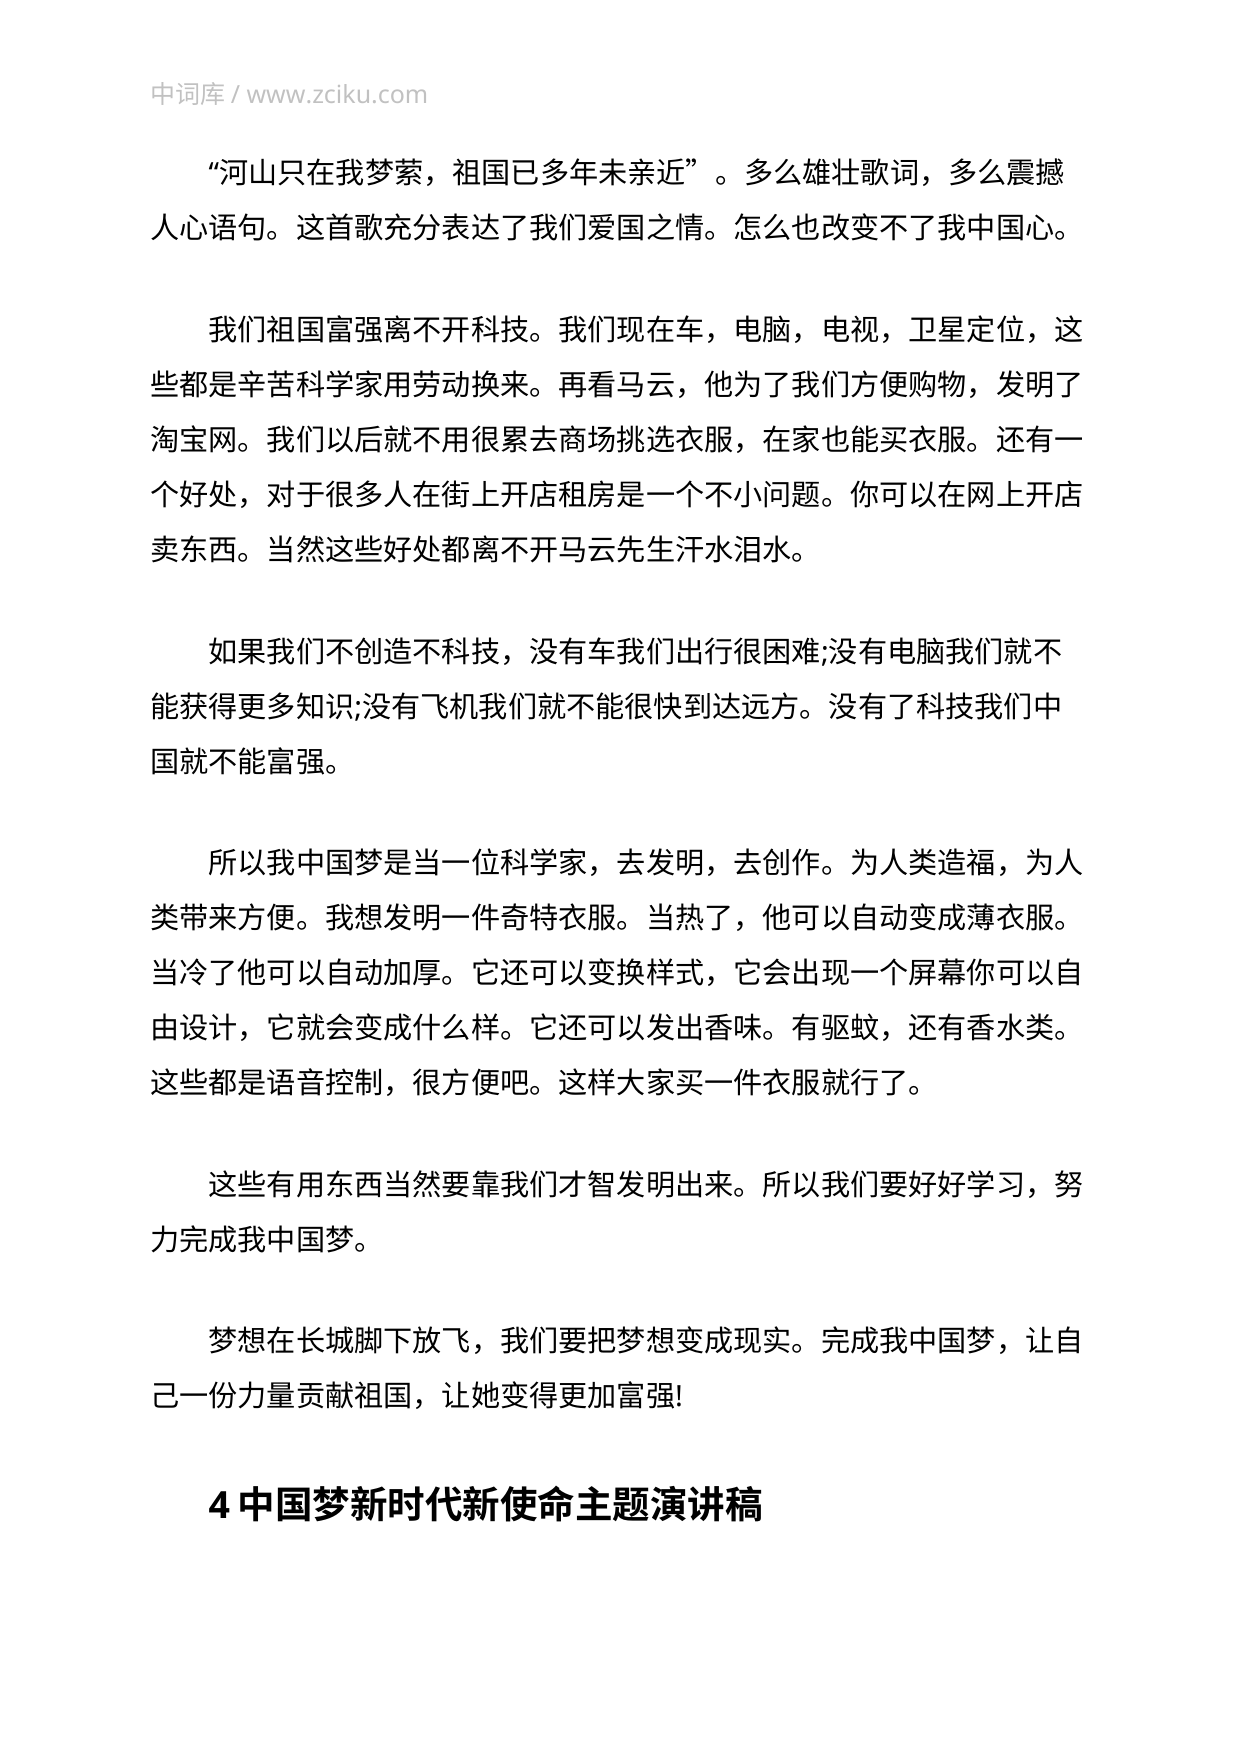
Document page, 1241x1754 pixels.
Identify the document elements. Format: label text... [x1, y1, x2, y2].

text 所以我中国梦是当一位科学家，去发明，去创作。为人类造福，为人类带来方便。我想发明一件奇特衣服。当热了，他可以自动变成薄衣服。当冷了他可以自动加厚。它还可以变换样式，它会出现一个屏幕你可以自由设计，它就会变成什么样。它还可以发出香味。有驱蚊，还有香水类。这些都是语音控制，很方便吧。这样大家买一件衣服就行了。 [150, 840, 1090, 1102]
text “河山只在我梦萦，祖国已多年未亲近”。多么雄壮歌词，多么震撼人心语句。这首歌充分表达了我们爱国之情。怎么也改变不了我中国心。 [150, 150, 1090, 247]
text 梦想在长城脚下放飞，我们要把梦想变成现实。完成我中国梦，让自己一份力量贡献祖国，让她变得更加富强! [150, 1318, 1090, 1415]
text 4中国梦新时代新使命主题演讲稿 [150, 1475, 1090, 1529]
text 我们祖国富强离不开科技。我们现在车，电脑，电视，卫星定位，这些都是辛苦科学家用劳动换来。再看马云，他为了我们方便购物，发明了淘宝网。我们以后就不用很累去商场挑选衣服，在家也能买衣服。还有一个好处，对于很多人在街上开店租房是一个不小问题。你可以在网上开店卖东西。当然这些好处都离不开马云先生汗水泪水。 [150, 307, 1090, 569]
text 如果我们不创造不科技，没有车我们出行很困难;没有电脑我们就不能获得更多知识;没有飞机我们就不能很快到达远方。没有了科技我们中国就不能富强。 [150, 628, 1090, 780]
text 这些有用东西当然要靠我们才智发明出来。所以我们要好好学习，努力完成我中国梦。 [150, 1161, 1090, 1258]
